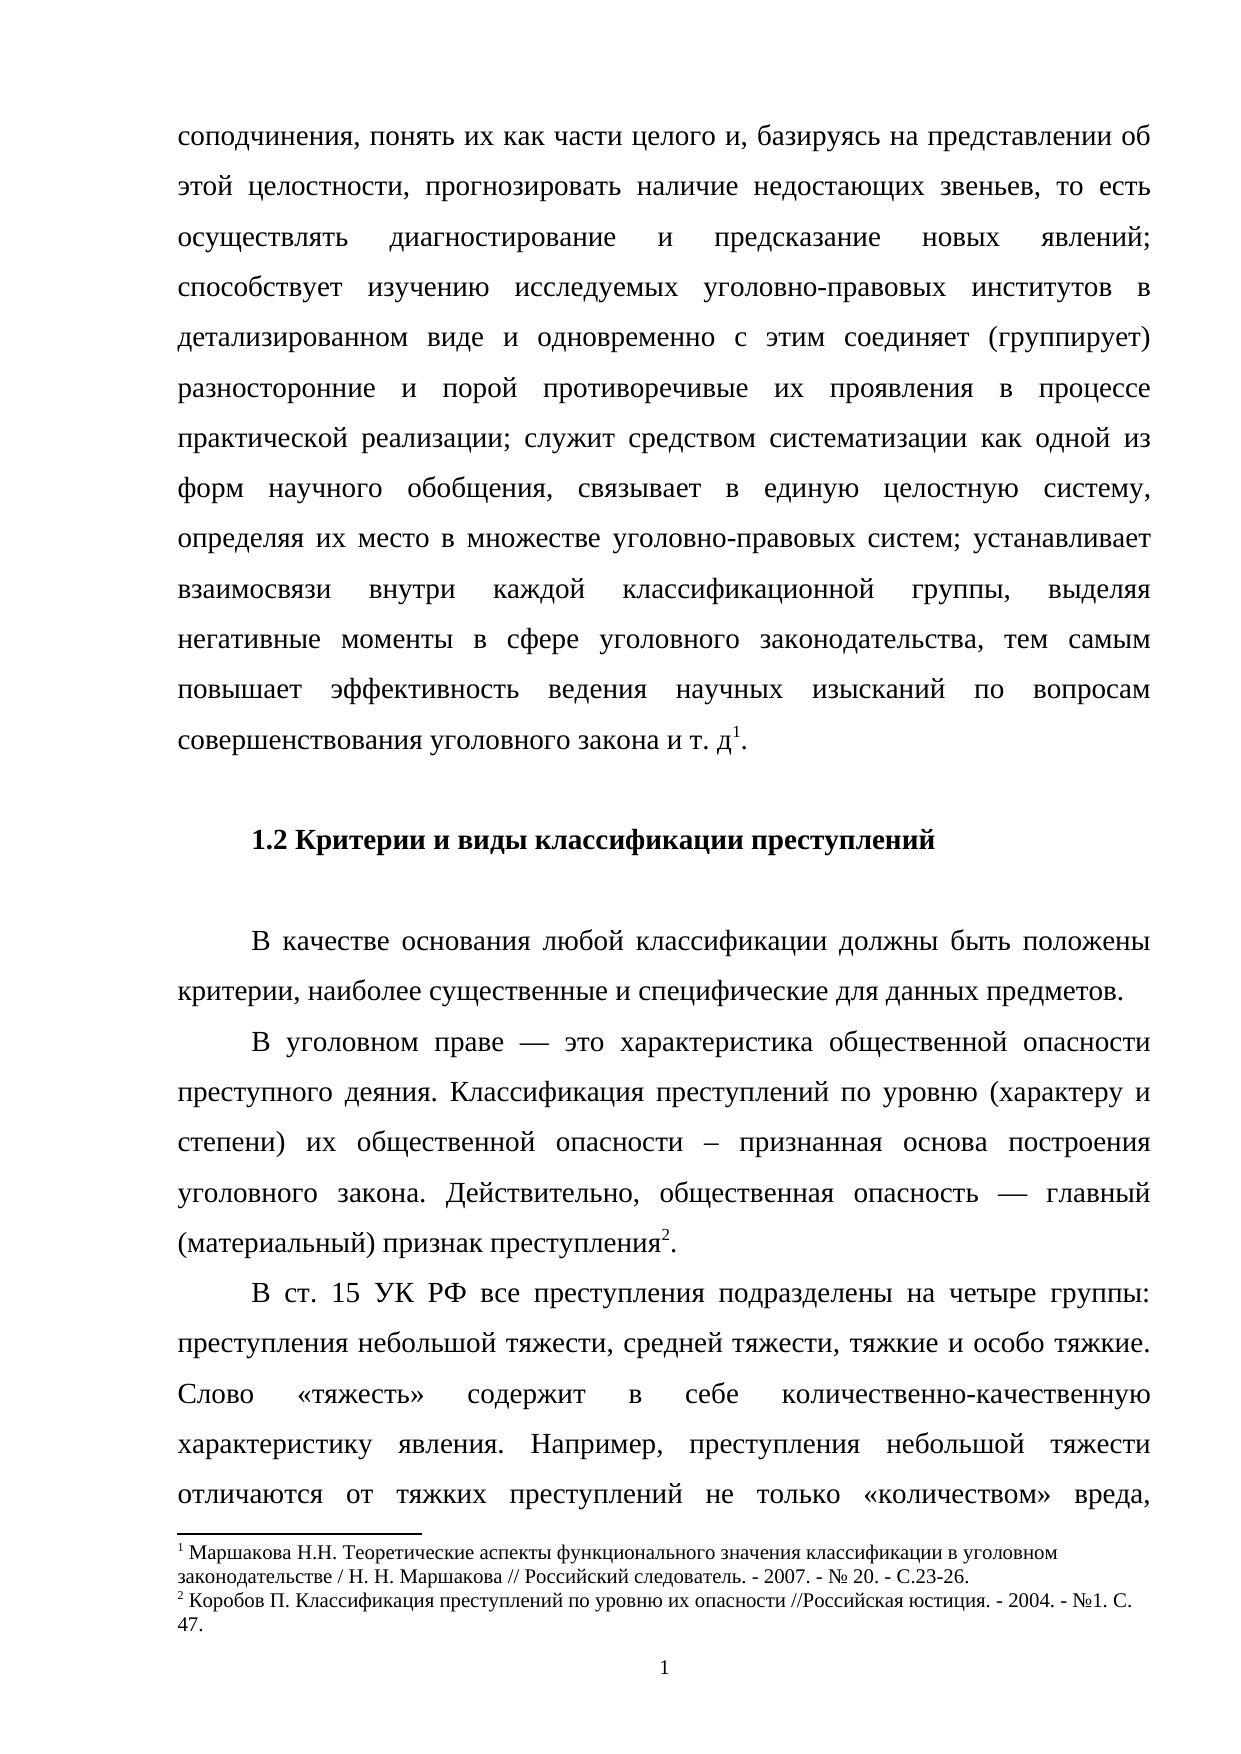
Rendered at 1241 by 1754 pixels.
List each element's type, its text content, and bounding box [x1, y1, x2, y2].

text В уголовном праве — это характеристика общественной опасности преступного деяния. Классификация преступлений по уровню (характеру и степени) их общественной опасности – признанная основа построения уголовного закона. Действительно, общественная опасность — главный (материальный) признак преступления. [177, 1024, 1152, 1258]
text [177, 1275, 1152, 1510]
text 1.2 Критерии и виды классификации преступлений [177, 822, 1152, 856]
text В качестве основания любой классификации должны быть положены критерии, наиболее существенные и специфические для данных предметов. [177, 923, 1152, 1007]
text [177, 118, 1152, 755]
